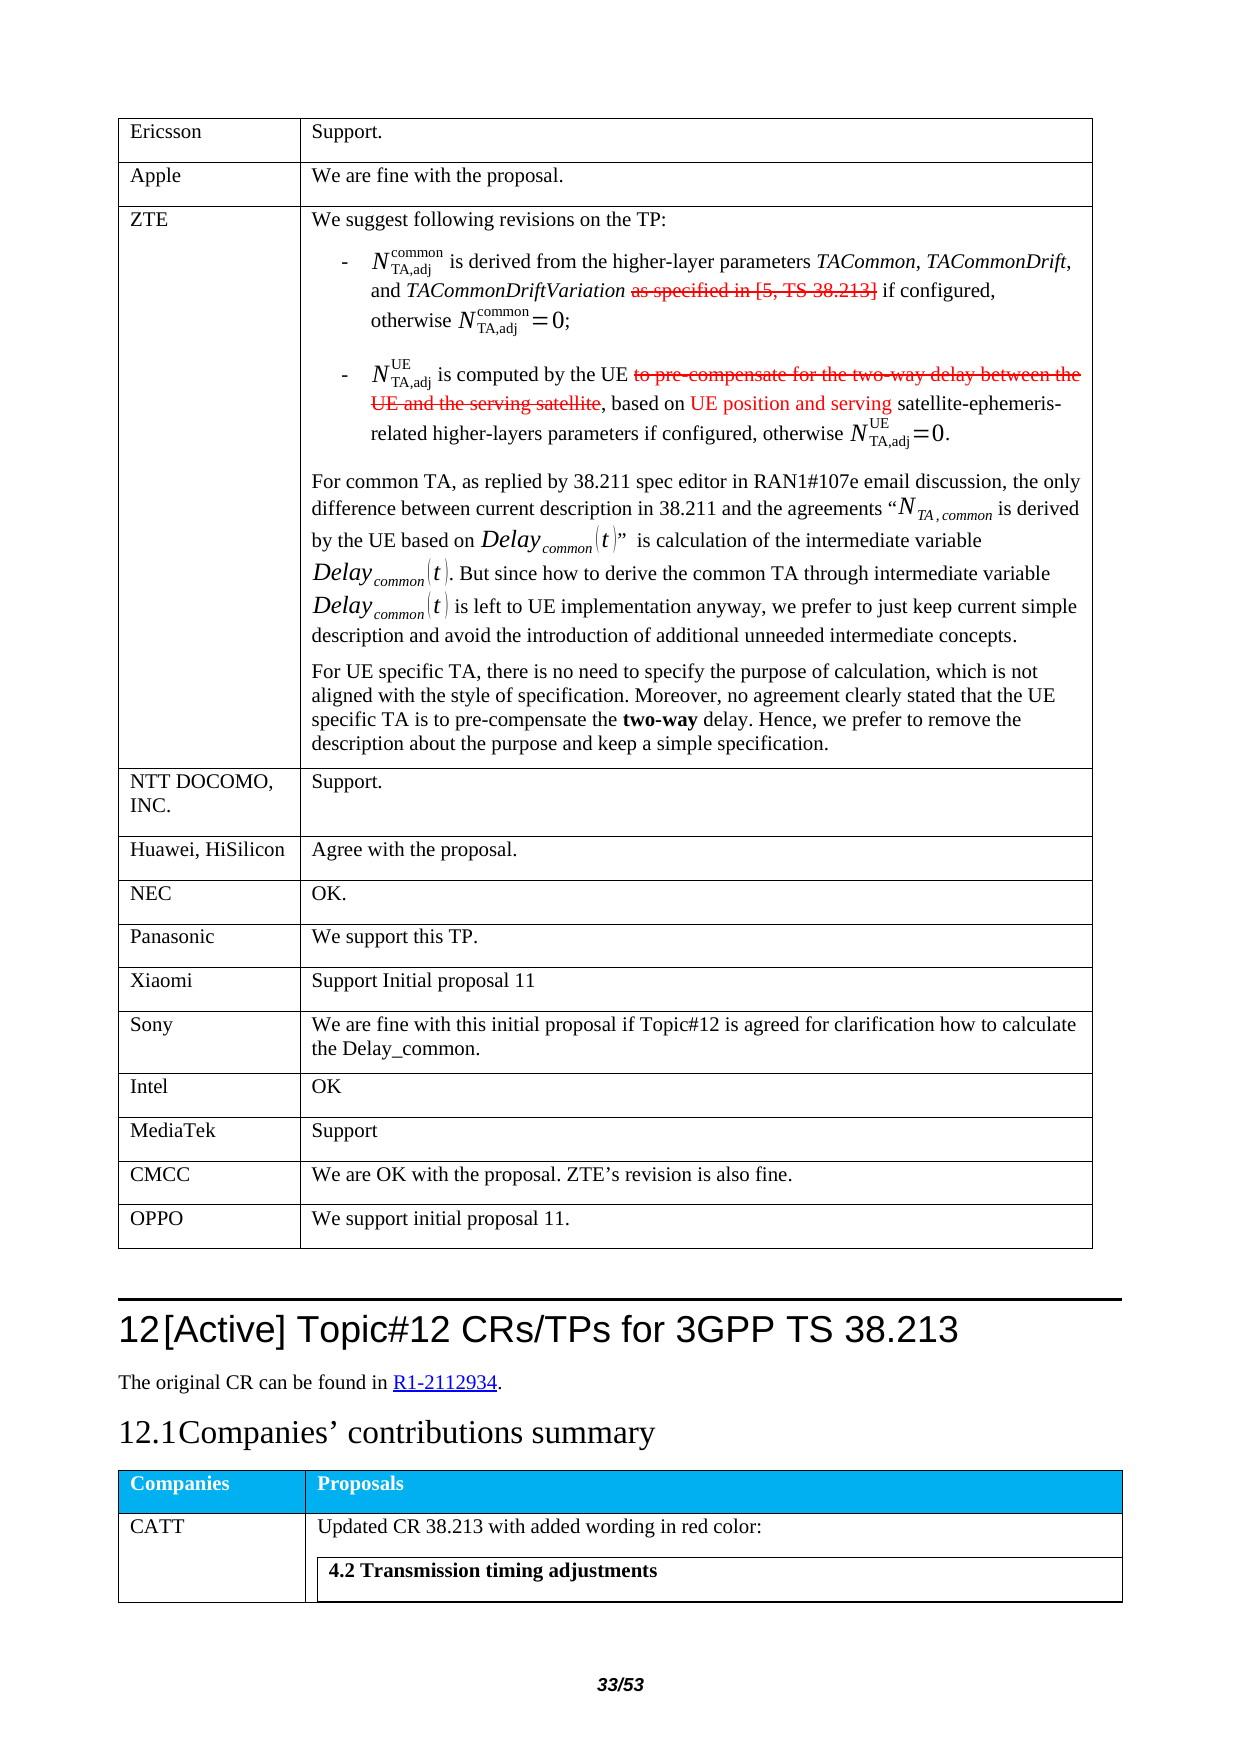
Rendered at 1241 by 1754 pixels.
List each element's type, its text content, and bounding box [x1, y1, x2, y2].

table_cell ZTE [119, 207, 300, 768]
table_cell Intel [119, 1074, 300, 1117]
table_cell Sony [119, 1012, 300, 1073]
table_cell Huawei, HiSilicon [119, 837, 300, 879]
table_cell We support this TP. [301, 925, 1092, 967]
table_header Proposals [306, 1471, 1122, 1513]
table_cell Support Initial proposal 11 [301, 968, 1092, 1011]
table_cell Ericsson [119, 119, 300, 162]
subtitle Companies’ contributions summary [118, 1412, 1122, 1451]
table_cell Panasonic [119, 925, 300, 967]
table_cell OK [301, 1074, 1092, 1117]
table_cell NTT DOCOMO, INC. [119, 769, 300, 836]
table_cell Support. [301, 119, 1092, 162]
table_cell Agree with the proposal. [301, 837, 1092, 879]
table_header Companies [119, 1471, 305, 1513]
table_cell We are OK with the proposal. ZTE’s revision is also fine. [301, 1162, 1092, 1204]
table_cell OK. [301, 881, 1092, 923]
table_cell CMCC [119, 1162, 300, 1204]
table_cell Xiaomi [119, 968, 300, 1011]
table_cell We are fine with the proposal. [301, 163, 1092, 206]
table_cell NEC [119, 881, 300, 923]
subtitle [Active] Topic#12 CRs/TPs for 3GPP TS 38.213 [118, 1301, 1122, 1351]
table_cell We support initial proposal 11. [301, 1205, 1092, 1248]
text The original CR can be found in R1-2112934. [118, 1369, 1122, 1394]
table_cell Apple [119, 163, 300, 206]
table_cell We suggest following revisions on the TP: - is derived from the higher-layer parameters TACommon, TACommonDrift, and TACommonDriftVariation as specified in [5, TS 38.213] if configured, otherwise ; - is computed by the UE to pre-compensate for the two-way delay between the UE and the serving satellite, based on UE position and serving satellite-ephemeris-related higher-layers parameters if configured, otherwise . For common TA, as replied by 38.211 spec editor in RAN1#107e email discussion, the only difference between current description in 38.211 and the agreements “ is derived by the UE based on ” is calculation of the intermediate variable . But since how to derive the common TA through intermediate variable is left to UE implementation anyway, we prefer to just keep current simple description and avoid the introduction of additional unneeded intermediate concepts. For UE specific TA, there is no need to specify the purpose of calculation, which is not aligned with the style of specification. Moreover, no agreement clearly stated that the UE specific TA is to pre-compensate the two-way delay. Hence, we prefer to remove the description about the purpose and keep a simple specification. [301, 207, 1092, 768]
table_cell MediaTek [119, 1118, 300, 1161]
table_cell Support. [301, 769, 1092, 836]
table_cell CATT [119, 1514, 305, 1602]
table_cell We are fine with this initial proposal if Topic#12 is agreed for clarification how to calculate the Delay_common. [301, 1012, 1092, 1073]
table_cell Support [301, 1118, 1092, 1161]
table_cell OPPO [119, 1205, 300, 1248]
table_cell Updated CR 38.213 with added wording in red color: [306, 1514, 1122, 1602]
